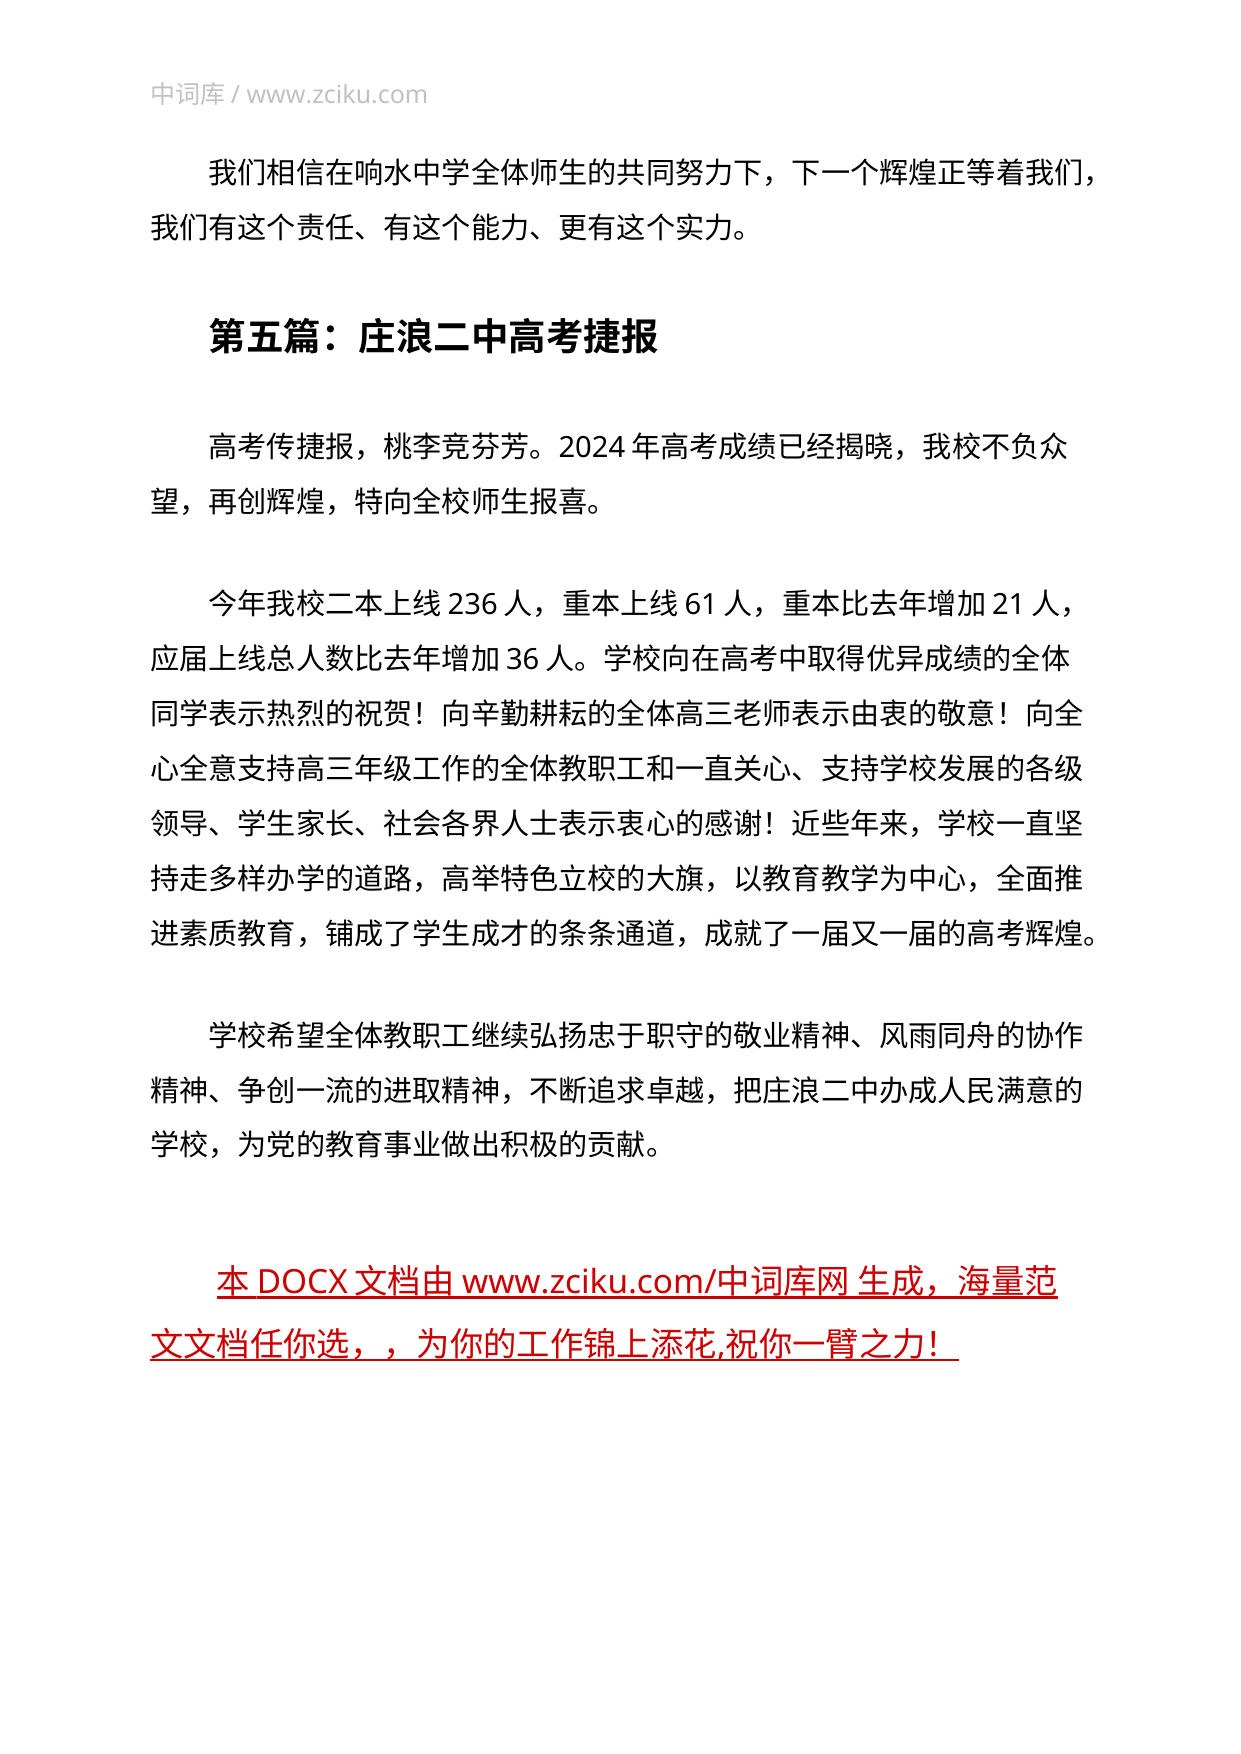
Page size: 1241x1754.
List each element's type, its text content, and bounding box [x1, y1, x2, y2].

text 高考传捷报，桃李竞芬芳。2024年高考成绩已经揭晓，我校不负众望，再创辉煌，特向全校师生报喜。 [150, 424, 1090, 521]
text 本DOCX文档由 www.zciku.com/中词库网 生成，海量范文文档任你选，，为你的工作锦上添花,祝你一臂之力！ [150, 1255, 1090, 1366]
text 我们相信在响水中学全体师生的共同努力下，下一个辉煌正等着我们，我们有这个责任、有这个能力、更有这个实力。 [150, 150, 1090, 247]
text 第五篇：庄浪二中高考捷报 [150, 307, 1090, 361]
text 学校希望全体教职工继续弘扬忠于职守的敬业精神、风雨同舟的协作精神、争创一流的进取精神，不断追求卓越，把庄浪二中办成人民满意的学校，为党的教育事业做出积极的贡献。 [150, 1012, 1090, 1164]
text 今年我校二本上线236人，重本上线61人，重本比去年增加21人，应届上线总人数比去年增加36人。学校向在高考中取得优异成绩的全体同学表示热烈的祝贺！向辛勤耕耘的全体高三老师表示由衷的敬意！向全心全意支持高三年级工作的全体教职工和一直关心、支持学校发展的各级领导、学生家长、社会各界人士表示衷心的感谢！近些年来，学校一直坚持走多样办学的道路，高举特色立校的大旗，以教育教学为中心，全面推进素质教育，铺成了学生成才的条条通道，成就了一届又一届的高考辉煌。 [150, 581, 1090, 953]
